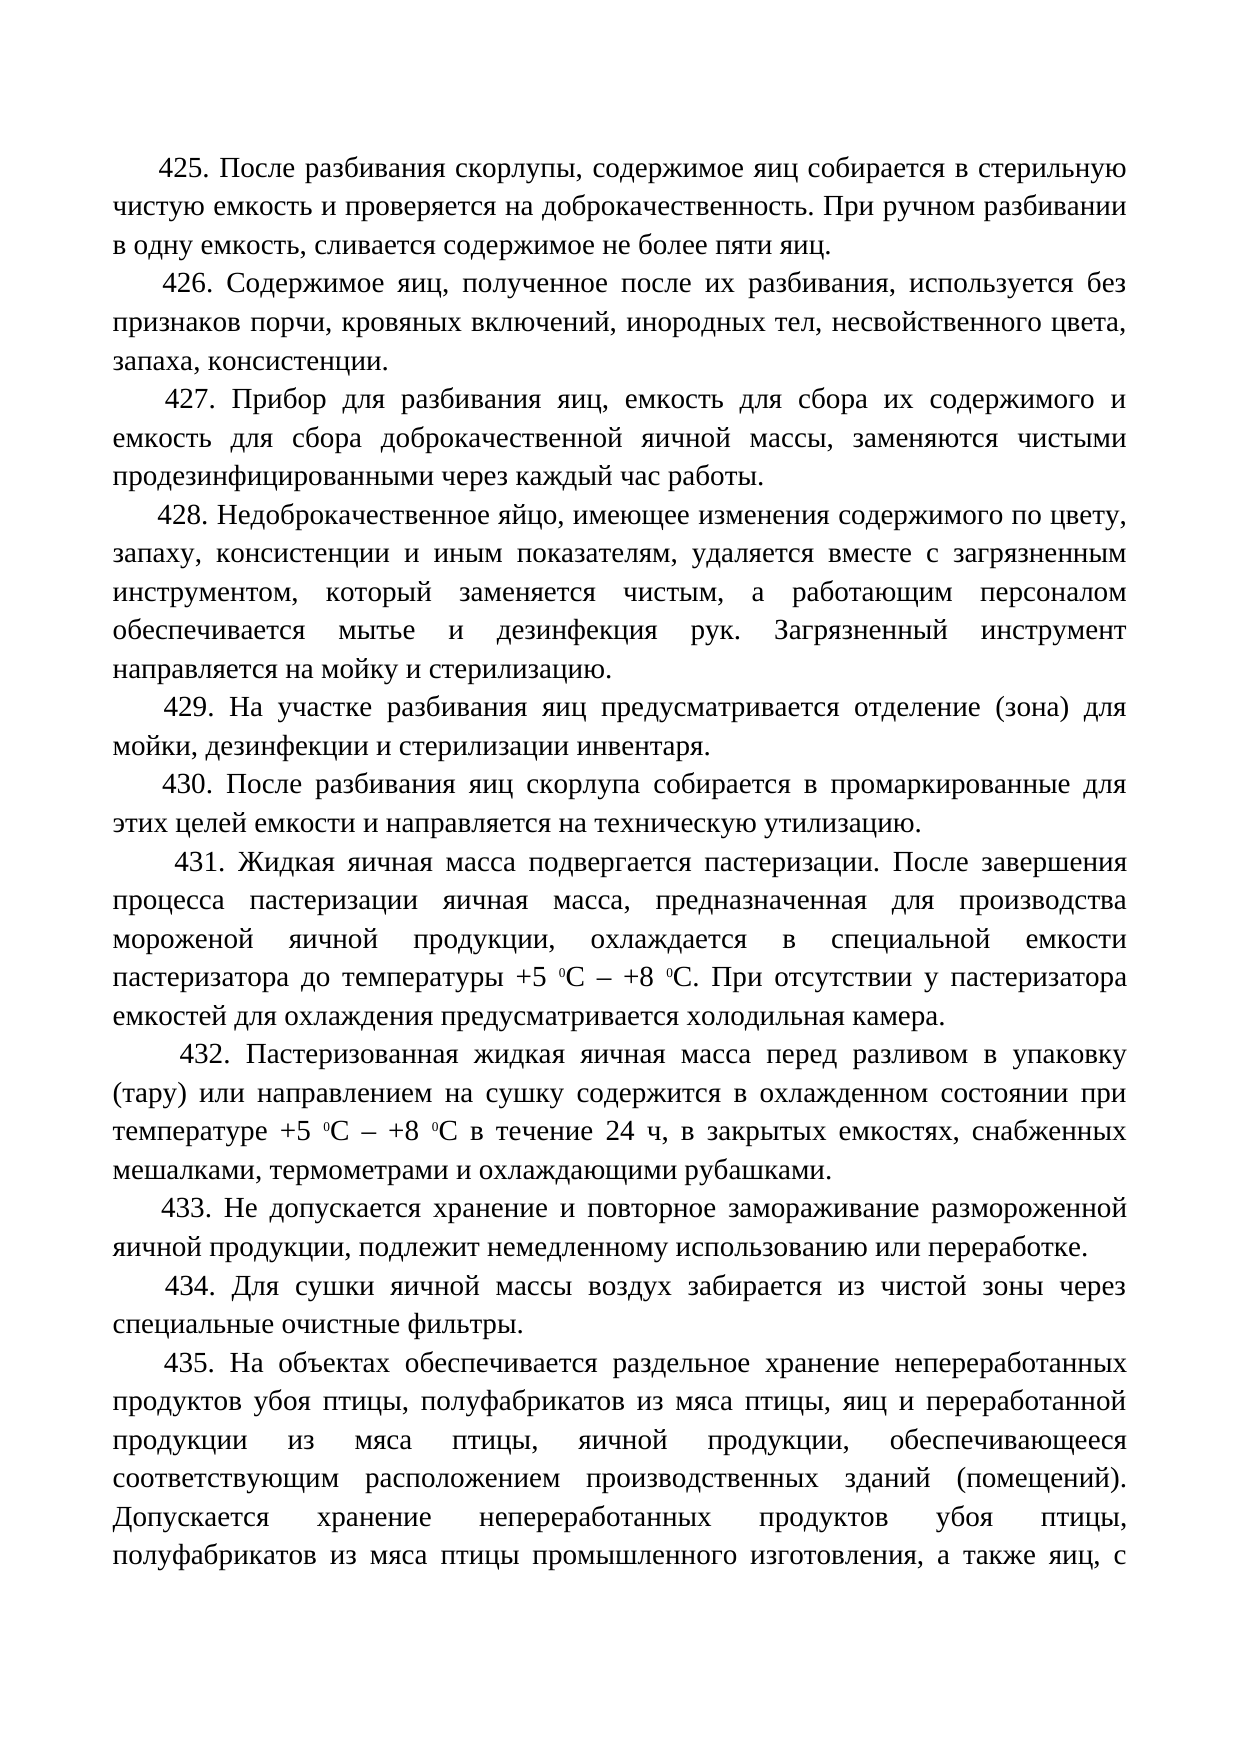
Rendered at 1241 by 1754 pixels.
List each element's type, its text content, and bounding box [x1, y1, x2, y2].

text 430. После разбивания яиц скорлупа собирается в промаркированные для этих целей емкости и направляется на техническую утилизацию. [112, 767, 1128, 839]
text 432. Пастеризованная жидкая яичная масса перед разливом в упаковку (тару) или направлением на сушку содержится в охлажденном состоянии при температуре +5 0С – +8 0С в течение 24 ч, в закрытых емкостях, снабженных мешалками, термометрами и охлаждающими рубашками. [112, 1036, 1128, 1186]
text 429. На участке разбивания яиц предусматривается отделение (зона) для мойки, дезинфекции и стерилизации инвентаря. [112, 689, 1128, 762]
text 431. Жидкая яичная масса подвергается пастеризации. После завершения процесса пастеризации яичная масса, предназначенная для производства мороженой яичной продукции, охлаждается в специальной емкости пастеризатора до температуры +5 0С – +8 0С. При отсутствии у пастеризатора емкостей для охлаждения предусматривается холодильная камера. [112, 844, 1128, 1031]
text 434. Для сушки яичной массы воздух забирается из чистой зоны через специальные очистные фильтры. [112, 1268, 1128, 1340]
text 433. Не допускается хранение и повторное замораживание размороженной яичной продукции, подлежит немедленному использованию или переработке. [112, 1191, 1128, 1263]
